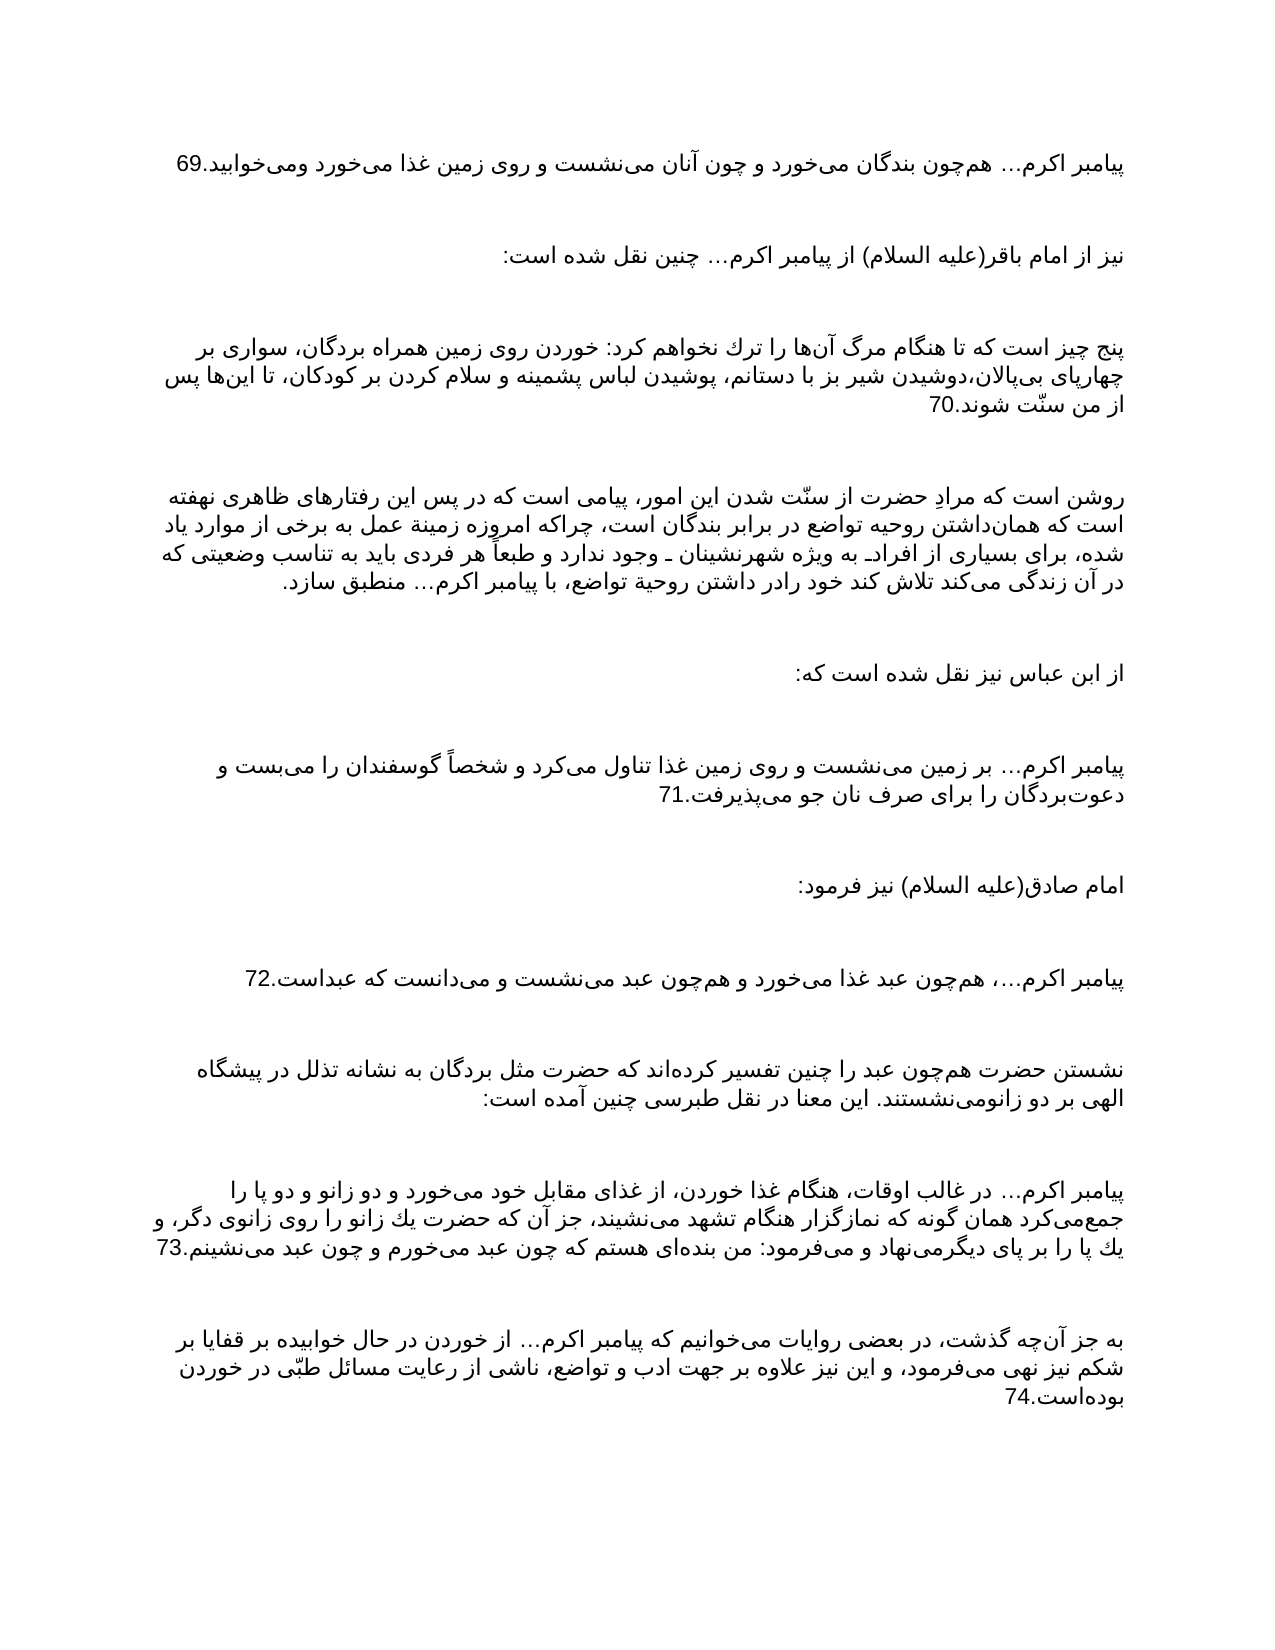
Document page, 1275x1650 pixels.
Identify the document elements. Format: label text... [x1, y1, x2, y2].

text پيامبر اكرم‌…‌، هم‌چون‌ عبد غذا مى‌خورد و هم‌چون‌ عبد مى‌نشست‌ و مى‌دانست‌ كه‌ عبداست‌.72 [150, 964, 1125, 991]
text نيز از امام‌ باقر(عليه السلام)‌ از پيامبر اكرم‌…‌ چنين‌ نقل‌ شده‌ است‌: [150, 242, 1125, 268]
text روشن‌ است‌ كه‌ مرادِ حضرت‌ از سنّت‌ شدن‌ اين‌ امور، پيامى‌ است‌ كه‌ در پس‌ اين‌ رفتارهاى‌ ظاهرى‌ نهفته‌ است‌ كه‌ همان‌داشتن‌ روحيه‌ تواضع‌ در برابر بندگان‌ است‌، چراكه‌ امروزه‌ زمينة‌ عمل‌ به‌ برخى‌ از موارد ياد شده‌، براى‌ بسيارى‌ از افرادـ به‌ ويژه‌ شهرنشينان‌ ـ وجود ندارد و طبعاً هر فردى‌ بايد به‌ تناسب‌ وضعيتى‌ كه‌ در آن‌ زندگى‌ مى‌كند تلاش‌ كند خود رادر داشتن‌ روحية‌ تواضع‌، با پيامبر اكرم‌…‌ منطبق‌ سازد. [150, 483, 1125, 594]
text به‌ جز آن‌چه‌ گذشت‌، در بعضى‌ روايات‌ مى‌خوانيم‌ كه‌ پيامبر اكرم‌…‌ از خوردن‌ در حال‌ خوابيده‌ بر قفايا بر شكم‌ نيز نهى‌ مى‌فرمود، و اين‌ نيز علاوه‌ بر جهت‌ ادب‌ و تواضع‌، ناشى‌ از رعايت‌ مسائل‌ طبّى‌ در خوردن‌ بوده‌است‌.74 [150, 1326, 1125, 1409]
text از ابن‌ عباس‌ نيز نقل‌ شده‌ است‌ كه‌: [150, 660, 1125, 686]
text پيامبر اكرم‌…‌ هم‌چون‌ بندگان‌ مى‌خورد و چون‌ آنان‌ مى‌نشست‌ و روى‌ زمين‌ غذا مى‌خورد ومى‌خوابيد.69 [150, 150, 1125, 176]
text پيامبر اكرم‌…‌ در غالب‌ اوقات‌، هنگام‌ غذا خوردن‌، از غذاى‌ مقابل‌ خود مى‌خورد و دو زانو و دو پا را جمع‌مى‌كرد همان‌ گونه‌ كه‌ نمازگزار هنگام‌ تشهد مى‌نشيند، جز آن‌ كه‌ حضرت‌ يك‌ زانو را روى‌ زانوى‌ دگر، و يك‌ پا را بر پاى‌ ديگرمى‌نهاد و مى‌فرمود: من‌ بنده‌اى‌ هستم‌ كه‌ چون‌ عبد مى‌خورم‌ و چون‌ عبد مى‌نشينم‌.73 [150, 1177, 1125, 1260]
text نشستن‌ حضرت‌ هم‌چون‌ عبد را چنين‌ تفسير كرده‌اند كه‌ حضرت‌ مثل‌ بردگان‌ به‌ نشانه‌ تذلل‌ در پيشگاه‌ الهى‌ بر دو زانومى‌نشستند. اين‌ معنا در نقل‌ طبرسى‌ چنين‌ آمده‌ است‌: [150, 1056, 1125, 1111]
text امام‌ صادق‌(عليه السلام)‌ نيز فرمود: [150, 872, 1125, 899]
text پيامبر اكرم‌…‌ بر زمين‌ مى‌نشست‌ و روى‌ زمين‌ غذا تناول‌ مى‌كرد و شخصاً گوسفندان‌ را مى‌بست‌ و دعوت‌بردگان‌ را براى‌ صرف‌ نان‌ جو مى‌پذيرفت‌.71 [150, 752, 1125, 807]
text پنج‌ چيز است‌ كه‌ تا هنگام‌ مرگ‌ آن‌ها را ترك‌ نخواهم‌ كرد: خوردن‌ روى‌ زمين‌ همراه‌ بردگان‌، سوارى‌ بر چهارپاى‌ بى‌پالان‌،دوشيدن‌ شير بز با دستانم‌، پوشيدن‌ لباس‌ پشمينه‌ و سلام‌ كردن‌ بر كودكان‌، تا اين‌ها پس‌ از من‌ سنّت‌ شوند.70 [150, 334, 1125, 417]
